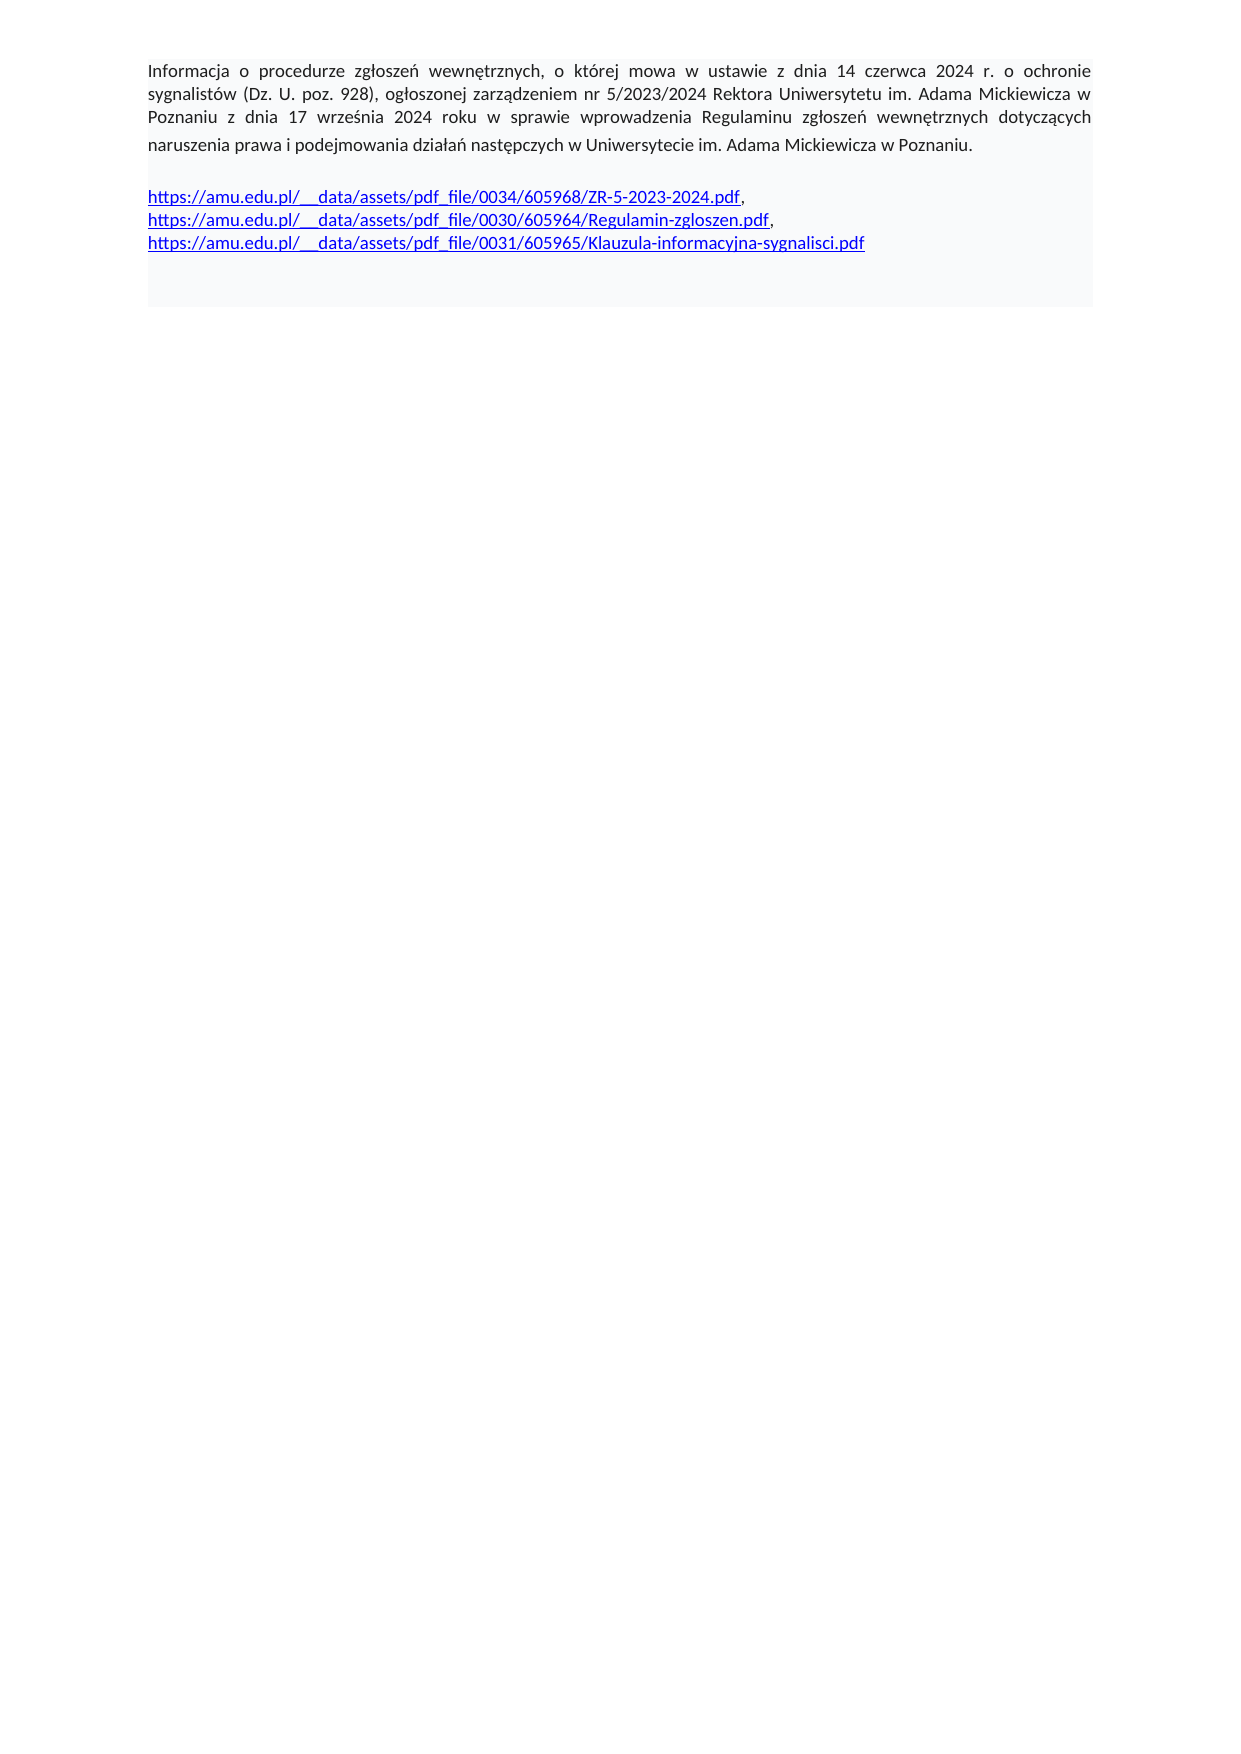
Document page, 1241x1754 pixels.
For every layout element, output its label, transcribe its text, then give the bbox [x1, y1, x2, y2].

text Informacja o procedurze zgłoszeń wewnętrznych, o której mowa w ustawie z dnia 14 czerwca 2024 r. o ochronie sygnalistów (Dz. U. poz. 928), ogłoszonej zarządzeniem nr 5/2023/2024 Rektora Uniwersytetu im. Adama Mickiewicza w Poznaniu z dnia 17 września 2024 roku w sprawie wprowadzenia Regulaminu zgłoszeń wewnętrznych dotyczących naruszenia prawa i podejmowania działań następczych w Uniwersytecie im. Adama Mickiewicza w Poznaniu. [148, 59, 1093, 157]
text https://amu.edu.pl/__data/assets/pdf_file/0034/605968/ZR-5-2023-2024.pdf, https://amu.edu.pl/__data/assets/pdf_file/0030/605964/Regulamin-zgloszen.pdf, https://amu.edu.pl/__data/assets/pdf_file/0031/605965/Klauzula-informacyjna-sygnalisci.pdf [148, 186, 1093, 254]
